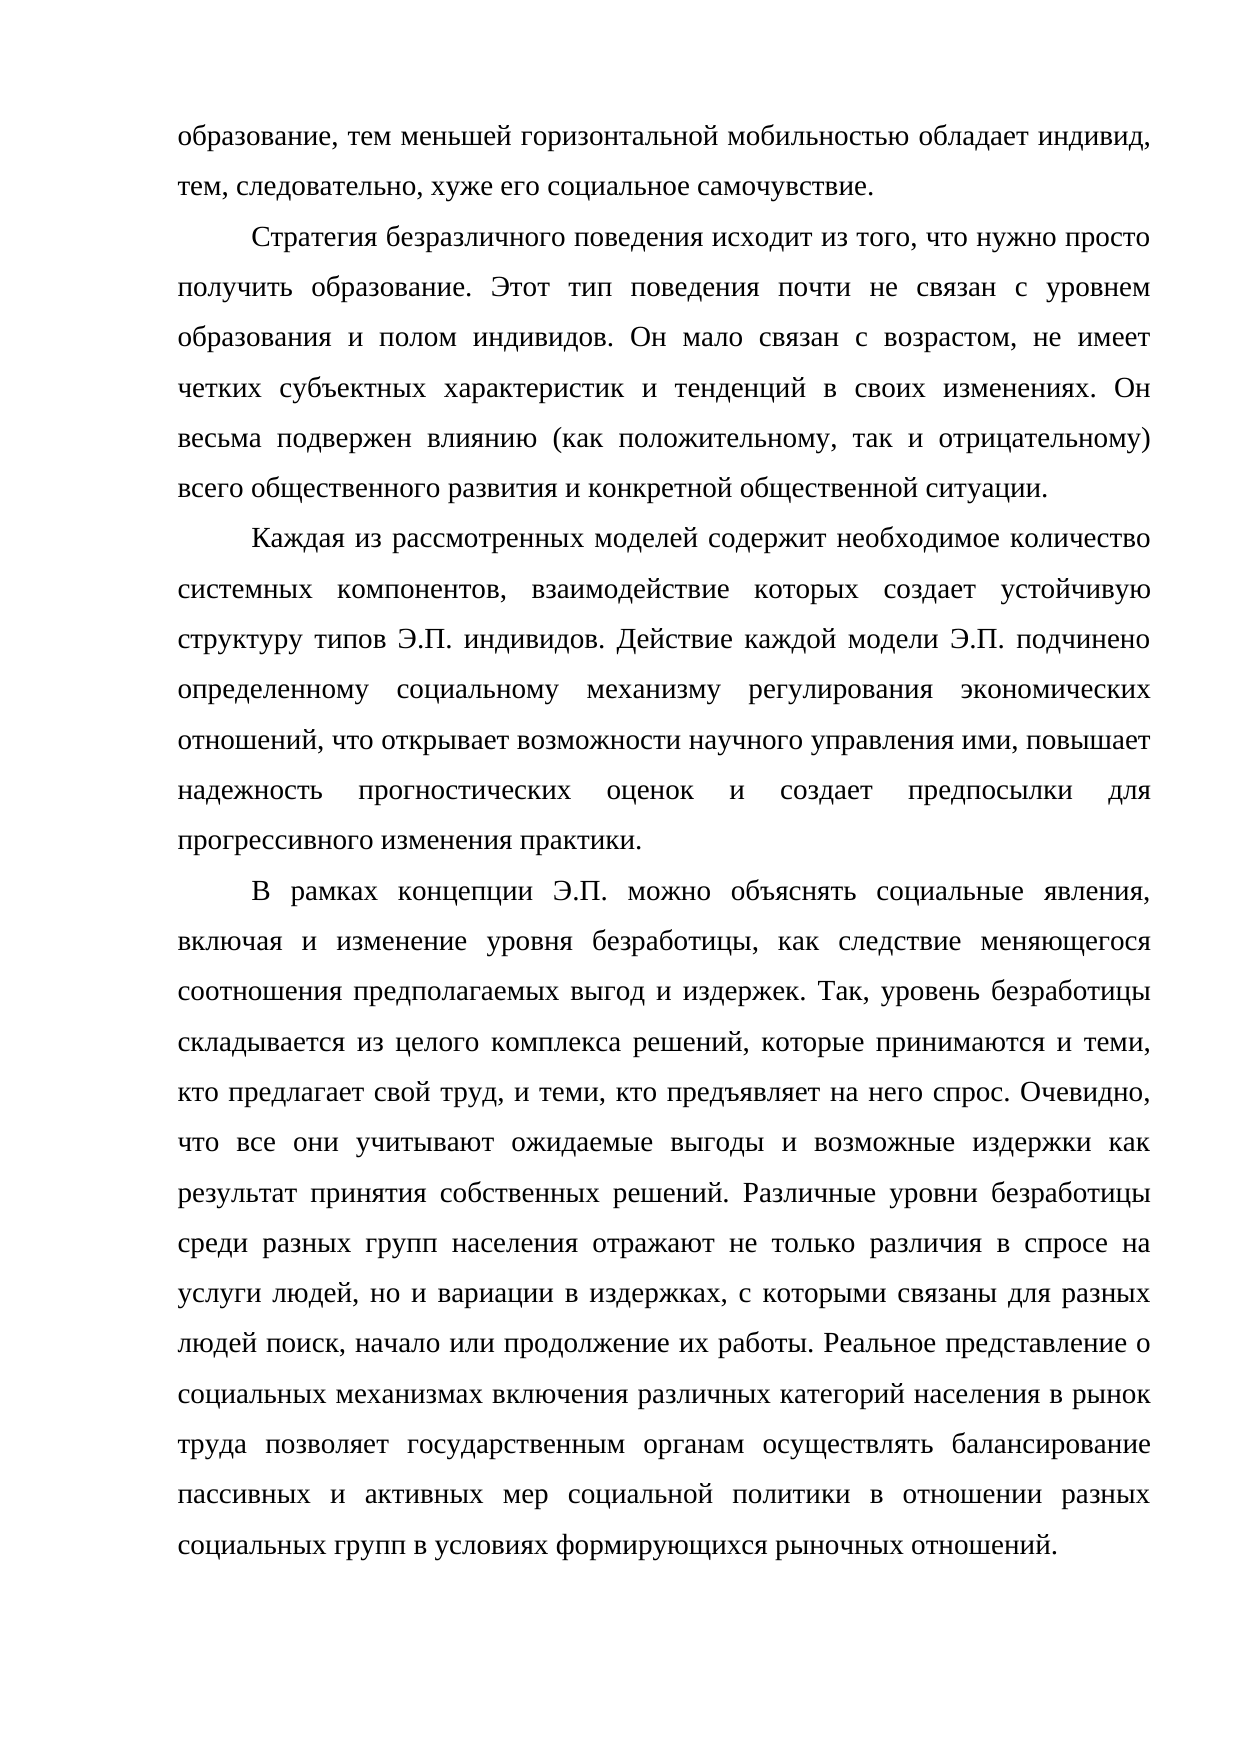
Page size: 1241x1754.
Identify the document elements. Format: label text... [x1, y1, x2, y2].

text Каждая из рассмотренных моделей содержит необходимое количество системных компонентов, взаимодействие которых создает устойчивую структуру типов Э.П. индивидов. Действие каждой модели Э.П. подчинено определенному социальному механизму регулирования экономических отношений, что открывает возможности научного управления ими, повышает надежность прогностических оценок и создает предпосылки для прогрессивного изменения практики. [177, 521, 1152, 856]
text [177, 118, 1152, 202]
text Стратегия безразличного поведения исходит из того, что нужно просто получить образование. Этот тип поведения почти не связан с уровнем образования и полом индивидов. Он мало связан с возрастом, не имеет четких субъектных характеристик и тенденций в своих изменениях. Он весьма подвержен влиянию (как положительному, так и отрицательному) всего общественного развития и конкретной общественной ситуации. [177, 219, 1152, 504]
text В рамках концепции Э.П. можно объяснять социальные явления, включая и изменение уровня безработицы, как следствие меняющегося соотношения предполагаемых выгод и издержек. Так, уровень безработицы складывается из целого комплекса решений, которые принимаются и теми, кто предлагает свой труд, и теми, кто предъявляет на него спрос. Очевидно, что все они учитывают ожидаемые выгоды и возможные издержки как результат принятия собственных решений. Различные уровни безработицы среди разных групп населения отражают не только различия в спросе на услуги людей, но и вариации в издержках, с которыми связаны для разных людей поиск, начало или продолжение их работы. Реальное представление о социальных механизмах включения различных категорий населения в рынок труда позволяет государственным органам осуществлять балансирование пассивных и активных мер социальной политики в отношении разных социальных групп в условиях формирующихся рыночных отношений. [177, 873, 1152, 1560]
